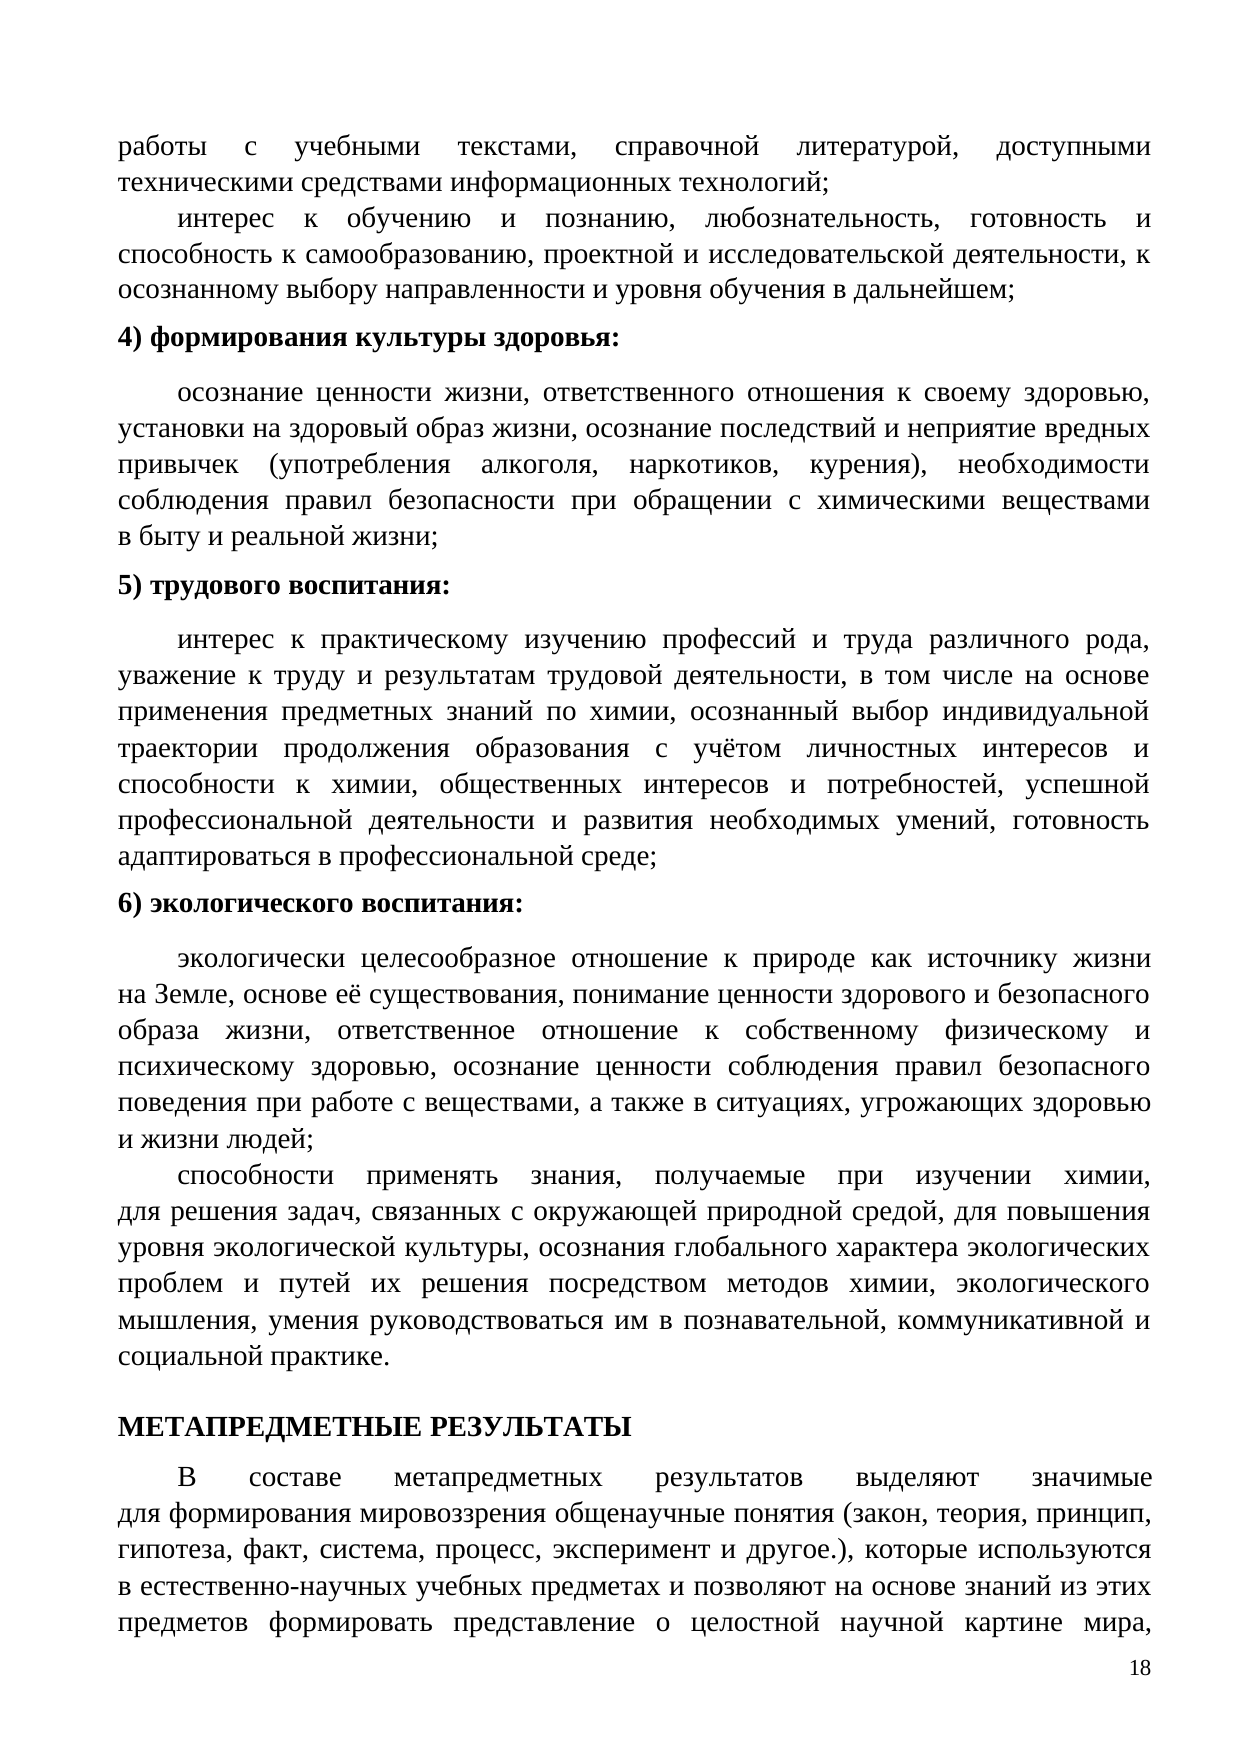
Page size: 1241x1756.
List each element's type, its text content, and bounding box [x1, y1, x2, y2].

text способности применять знания, получаемые при изучении химии, для решения задач, связанных с окружающей природной средой, для повышения уровня экологической культуры, осознания глобального характера экологических проблем и путей их решения посредством методов химии, экологического мышления, умения руководствоваться им в познавательной, коммуникативной и социальной практике. [118, 1157, 1151, 1371]
subtitle формирования культуры здоровья: [118, 319, 1163, 353]
text интерес к практическому изучению профессий и труда различного рода, уважение к труду и результатам трудовой деятельности, в том числе на основе применения предметных знаний по химии, осознанный выбор индивидуальной траектории продолжения образования с учётом личностных интересов и способности к химии, общественных интересов и потребностей, успешной профессиональной деятельности и развития необходимых умений, готовность адаптироваться в профессиональной среде; [118, 621, 1150, 872]
subtitle трудового воспитания: [118, 567, 1163, 600]
subtitle МЕТАПРЕДМЕТНЫЕ РЕЗУЛЬТАТЫ [118, 1409, 1163, 1443]
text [118, 1459, 1153, 1637]
text экологически целесообразное отношение к природе как источнику жизни на Земле, основе её существования, понимание ценности здорового и безопасного образа жизни, ответственное отношение к собственному физическому и психическому здоровью, осознание ценности соблюдения правил безопасного поведения при работе с веществами, а также в ситуациях, угрожающих здоровью и жизни людей; [118, 940, 1151, 1154]
text осознание ценности жизни, ответственного отношения к своему здоровью, установки на здоровый образ жизни, осознание последствий и неприятие вредных привычек (употребления алкоголя, наркотиков, курения), необходимости соблюдения правил безопасности при обращении с химическими веществами в быту и реальной жизни; [118, 374, 1151, 552]
text интерес к обучению и познанию, любознательность, готовность и способность к самообразованию, проектной и исследовательской деятельности, к осознанному выбору направленности и уровня обучения в дальнейшем; [118, 200, 1151, 305]
subtitle экологического воспитания: [118, 886, 1163, 919]
text работы с учебными текстами, справочной литературой, доступными техническими средствами информационных технологий; [118, 128, 1151, 197]
